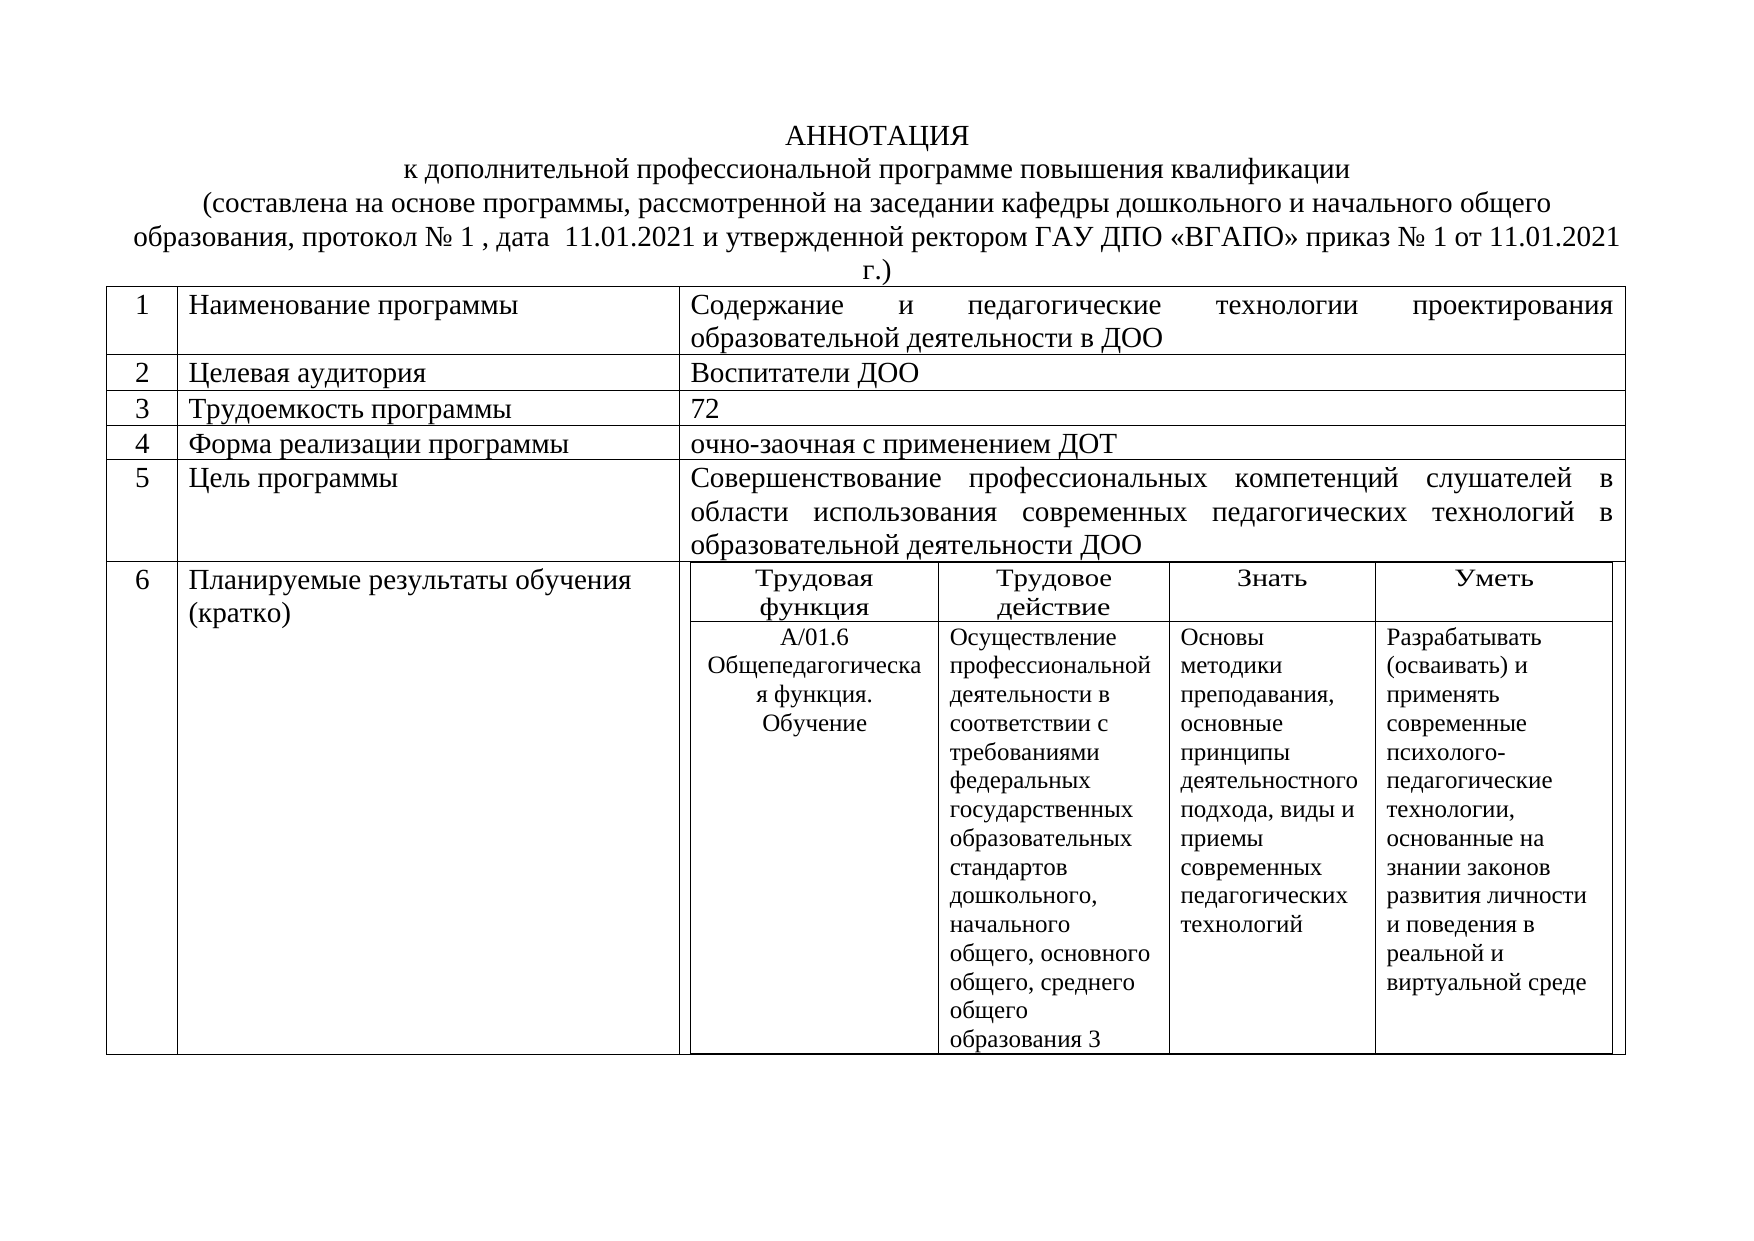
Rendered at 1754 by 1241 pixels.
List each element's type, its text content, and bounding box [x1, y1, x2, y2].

table_cell [939, 622, 1169, 1053]
table_header Содержание и педагогические технологии проектирования образовательной деятельности в ДОО [680, 287, 1625, 354]
table_cell 4 [107, 426, 177, 459]
table_cell [691, 563, 938, 621]
table_cell Форма реализации программы [178, 426, 679, 459]
table_cell Цель программы [178, 460, 679, 561]
text (составлена на основе программы, рассмотренной на заседании кафедры дошкольного и начального общего образования, протокол № 1 , дата 11.01.2021 и утвержденной ректором ГАУ ДПО «ВГАПО» приказ № 1 от 11.01.2021 г.) [118, 185, 1636, 286]
table_cell 72 [680, 391, 1625, 425]
text к дополнительной профессиональной программе повышения квалификации [118, 152, 1636, 185]
table_cell [1170, 622, 1375, 1053]
table_cell [1376, 563, 1612, 621]
table_cell очно-заочная с применением ДОТ [680, 426, 1625, 459]
table_cell [1613, 562, 1625, 1054]
table_cell [680, 562, 690, 1054]
table_cell 3 [107, 391, 177, 425]
table_cell [1170, 563, 1375, 621]
table_header 1 [107, 287, 177, 354]
table_cell [1376, 622, 1612, 1053]
text АННОТАЦИЯ [118, 118, 1636, 152]
table_header Наименование программы [178, 287, 679, 354]
table_cell Трудоемкость программы [178, 391, 679, 425]
table_cell Целевая аудитория [178, 355, 679, 390]
table_cell 2 [107, 355, 177, 390]
table_cell 6 [107, 562, 177, 1054]
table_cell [178, 562, 679, 1054]
table_cell Совершенствование профессиональных компетенций слушателей в области использования современных педагогических технологий в образовательной деятельности ДОО [680, 460, 1625, 561]
table_cell [939, 563, 1169, 621]
table_cell 5 [107, 460, 177, 561]
table_cell Воспитатели ДОО [680, 355, 1625, 390]
table_cell [691, 622, 938, 1053]
